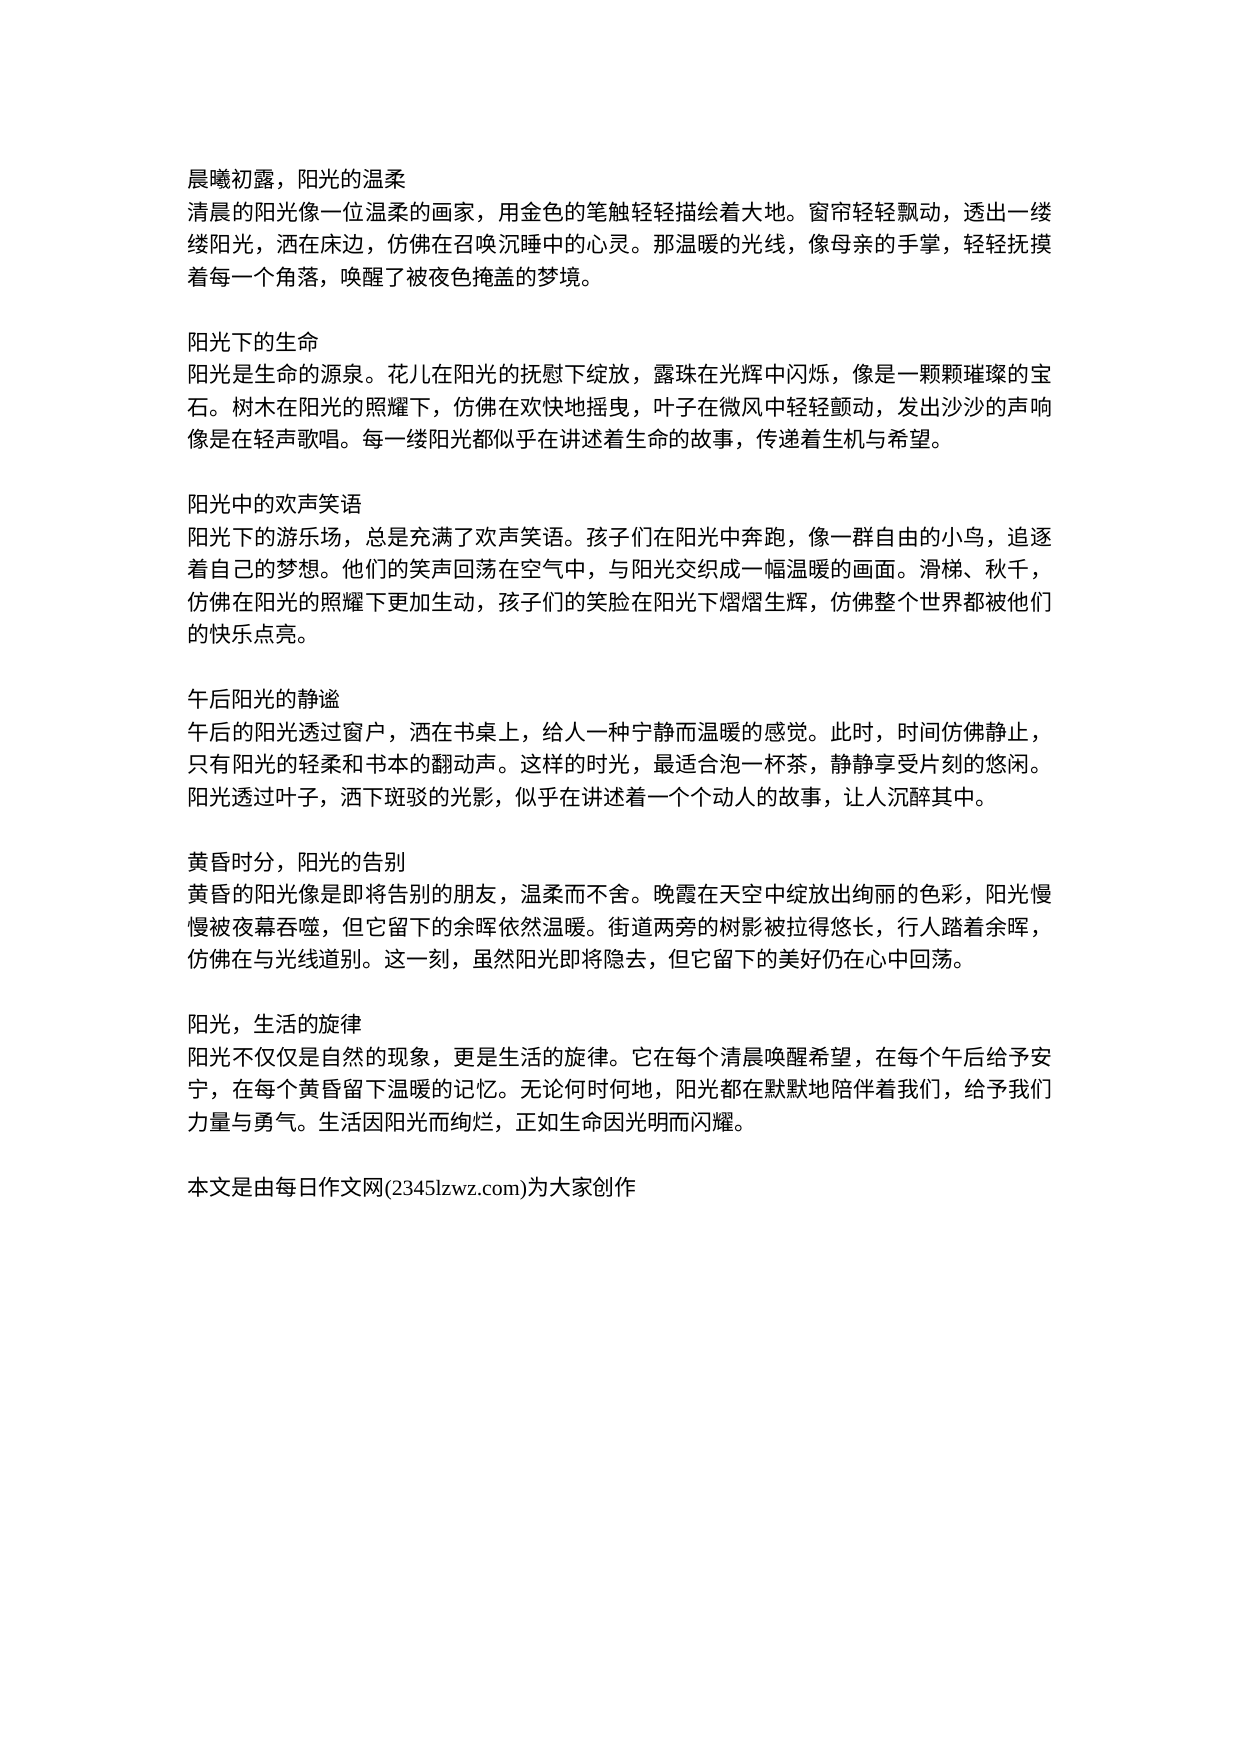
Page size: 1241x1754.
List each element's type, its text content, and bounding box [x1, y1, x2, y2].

text 阳光下的生命 [187, 324, 1053, 357]
text 阳光，生活的旋律 [187, 1007, 1053, 1039]
text 阳光下的游乐场，总是充满了欢声笑语。孩子们在阳光中奔跑，像一群自由的小鸟，追逐着自己的梦想。他们的笑声回荡在空气中，与阳光交织成一幅温暖的画面。滑梯、秋千，仿佛在阳光的照耀下更加生动，孩子们的笑脸在阳光下熠熠生辉，仿佛整个世界都被他们的快乐点亮。 [187, 519, 1053, 649]
text 阳光不仅仅是自然的现象，更是生活的旋律。它在每个清晨唤醒希望，在每个午后给予安宁，在每个黄昏留下温暖的记忆。无论何时何地，阳光都在默默地陪伴着我们，给予我们力量与勇气。生活因阳光而绚烂，正如生命因光明而闪耀。 [187, 1039, 1053, 1137]
text 黄昏的阳光像是即将告别的朋友，温柔而不舍。晚霞在天空中绽放出绚丽的色彩，阳光慢慢被夜幕吞噬，但它留下的余晖依然温暖。街道两旁的树影被拉得悠长，行人踏着余晖，仿佛在与光线道别。这一刻，虽然阳光即将隐去，但它留下的美好仍在心中回荡。 [187, 877, 1053, 974]
text 清晨的阳光像一位温柔的画家，用金色的笔触轻轻描绘着大地。窗帘轻轻飘动，透出一缕缕阳光，洒在床边，仿佛在召唤沉睡中的心灵。那温暖的光线，像母亲的手掌，轻轻抚摸着每一个角落，唤醒了被夜色掩盖的梦境。 [187, 194, 1053, 292]
text 黄昏时分，阳光的告别 [187, 844, 1053, 877]
text 阳光中的欢声笑语 [187, 487, 1053, 519]
text 午后阳光的静谧 [187, 682, 1053, 714]
text 晨曦初露，阳光的温柔 [187, 162, 1053, 194]
text 本文是由每日作文网(2345lzwz.com)为大家创作 [187, 1169, 1053, 1202]
text 阳光是生命的源泉。花儿在阳光的抚慰下绽放，露珠在光辉中闪烁，像是一颗颗璀璨的宝石。树木在阳光的照耀下，仿佛在欢快地摇曳，叶子在微风中轻轻颤动，发出沙沙的声响，像是在轻声歌唱。每一缕阳光都似乎在讲述着生命的故事，传递着生机与希望。 [187, 357, 1053, 454]
text 午后的阳光透过窗户，洒在书桌上，给人一种宁静而温暖的感觉。此时，时间仿佛静止，只有阳光的轻柔和书本的翻动声。这样的时光，最适合泡一杯茶，静静享受片刻的悠闲。阳光透过叶子，洒下斑驳的光影，似乎在讲述着一个个动人的故事，让人沉醉其中。 [187, 714, 1053, 812]
